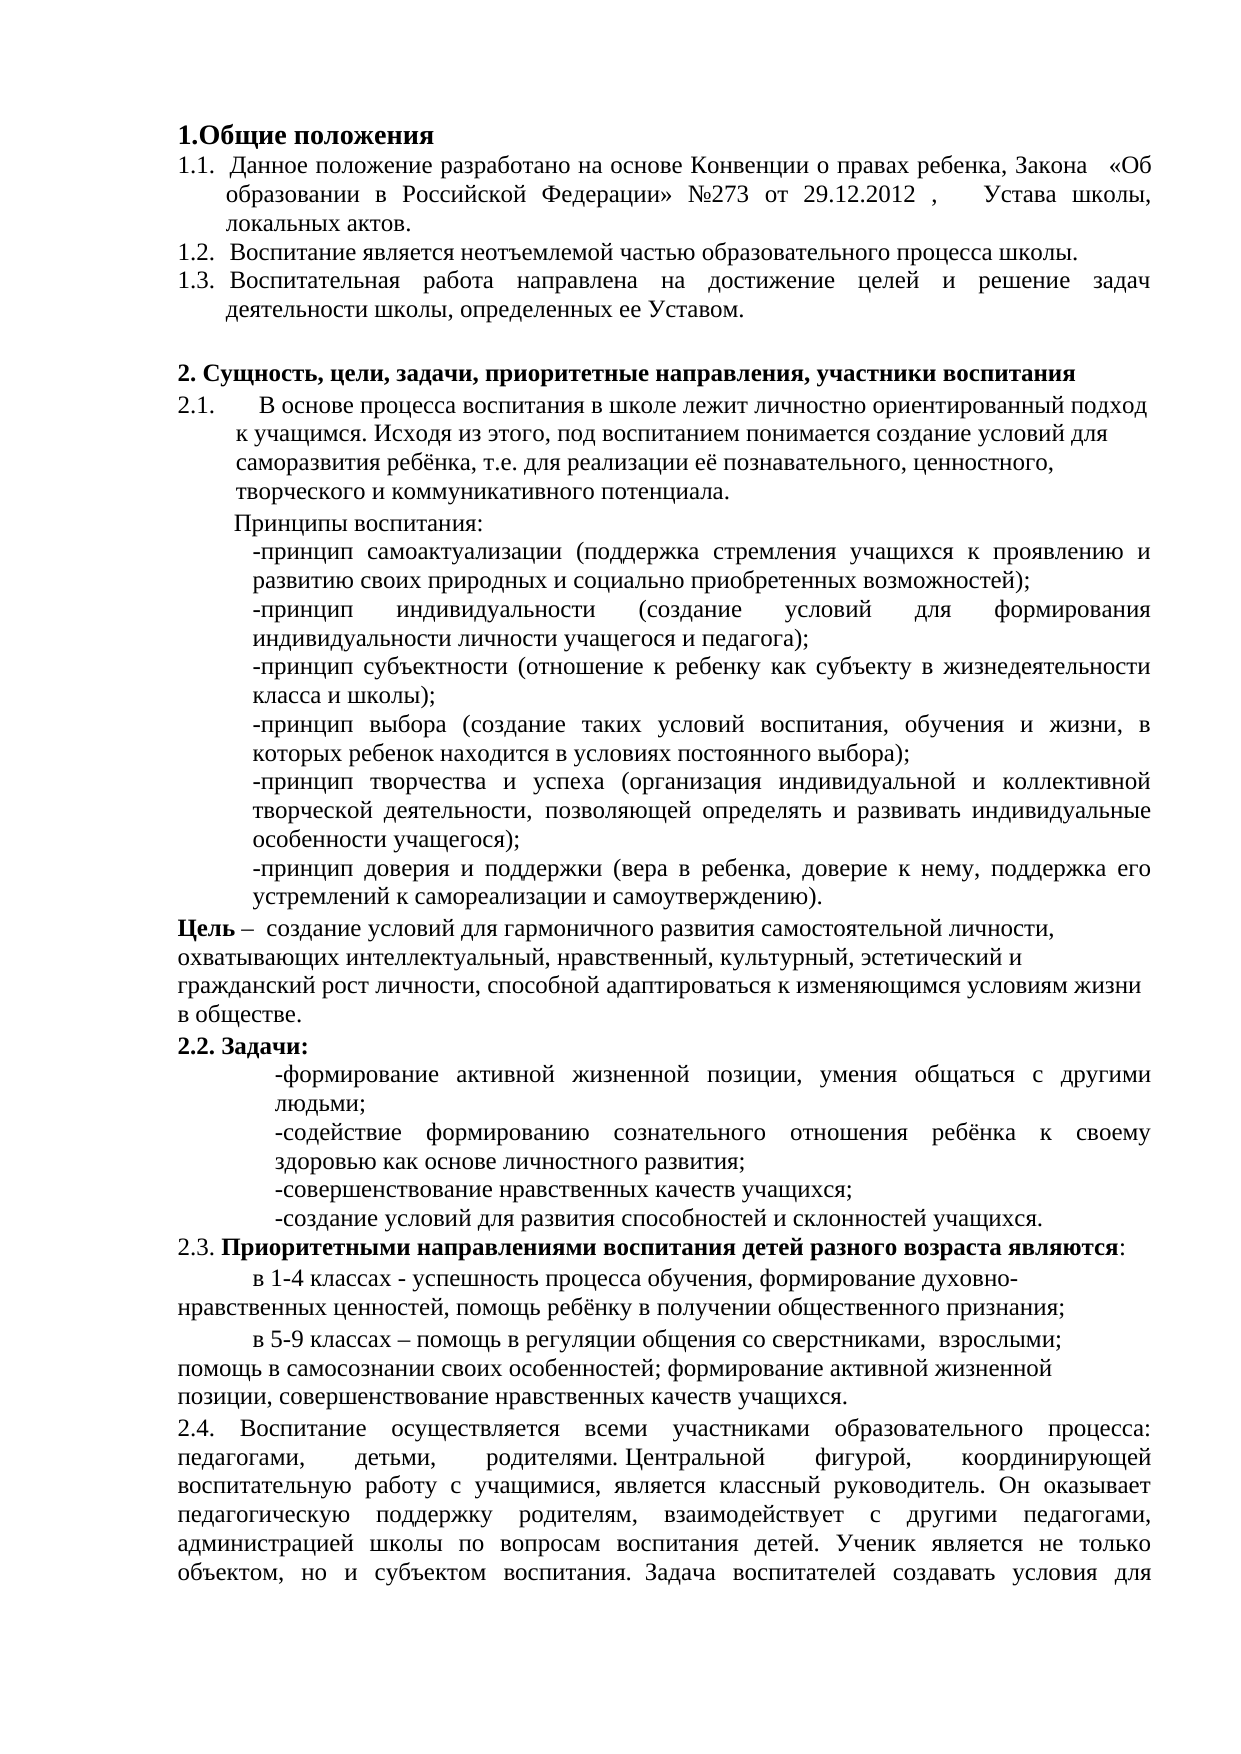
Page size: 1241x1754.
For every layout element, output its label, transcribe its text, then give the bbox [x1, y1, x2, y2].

text -принцип самоактуализации (поддержка стремления учащихся к проявлению и развитию своих природных и социально приобретенных возможностей); [252, 536, 1152, 594]
text 1.2. Воспитание является неотъемлемой частью образовательного процесса школы. [177, 237, 1152, 266]
text 1.Общие положения [177, 118, 1152, 151]
text Цель – создание условий для гармоничного развития самостоятельной личности, охватывающих интеллектуальный, нравственный, культурный, эстетический и гражданский рост личности, способной адаптироваться к изменяющимся условиям жизни в обществе. [177, 913, 1152, 1028]
text -создание условий для развития способностей и склонностей учащихся. [274, 1203, 1152, 1232]
text 2.3. Приоритетными направлениями воспитания детей разного возраста являются: [177, 1232, 1152, 1261]
text -принцип выбора (создание таких условий воспитания, обучения и жизни, в которых ребенок находится в условиях постоянного выбора); [252, 709, 1152, 766]
text -принцип творчества и успеха (организация индивидуальной и коллективной творческой деятельности, позволяющей определять и развивать индивидуальные особенности учащегося); [252, 766, 1152, 853]
text 2. Сущность, цели, задачи, приоритетные направления, участники воспитания [177, 358, 1152, 387]
text 2.2. Задачи: [177, 1031, 1152, 1059]
text -совершенствование нравственных качеств учащихся; [274, 1174, 1152, 1203]
text -принцип доверия и поддержки (вера в ребенка, доверие к нему, поддержка его устремлений к самореализации и самоутверждению). [252, 853, 1152, 910]
text Принципы воспитания: [177, 508, 1152, 536]
text 2.1. В основе процесса воспитания в школе лежит личностно ориентированный подход к учащимся. Исходя из этого, под воспитанием понимается создание условий для саморазвития ребёнка, т.е. для реализации её познавательного, ценностного, творческого и коммуникативного потенциала. [177, 390, 1152, 505]
text 1.1. Данное положение разработано на основе Конвенции о правах ребенка, Закона «Об образовании в Российской Федерации» №273 от 29.12.2012 , Устава школы, локальных актов. [177, 151, 1152, 237]
text 1.3. Воспитательная работа направлена на достижение целей и решение задач деятельности школы, определенных ее Уставом. [177, 266, 1152, 323]
text -содействие формированию сознательного отношения ребёнка к своему здоровью как основе личностного развития; [274, 1117, 1152, 1174]
text -принцип индивидуальности (создание условий для формирования индивидуальности личности учащегося и педагога); [252, 594, 1152, 651]
text в 1-4 классах - успешность процесса обучения, формирование духовно-нравственных ценностей, помощь ребёнку в получении общественного признания; [177, 1263, 1152, 1321]
text в 5-9 классах – помощь в регуляции общения со сверстниками, взрослыми; помощь в самосознании своих особенностей; формирование активной жизненной позиции, совершенствование нравственных качеств учащихся. [177, 1324, 1152, 1410]
text -принцип субъектности (отношение к ребенку как субъекту в жизнедеятельности класса и школы); [252, 651, 1152, 709]
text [177, 1413, 1152, 1585]
text -формирование активной жизненной позиции, умения общаться с другими людьми; [274, 1059, 1152, 1117]
